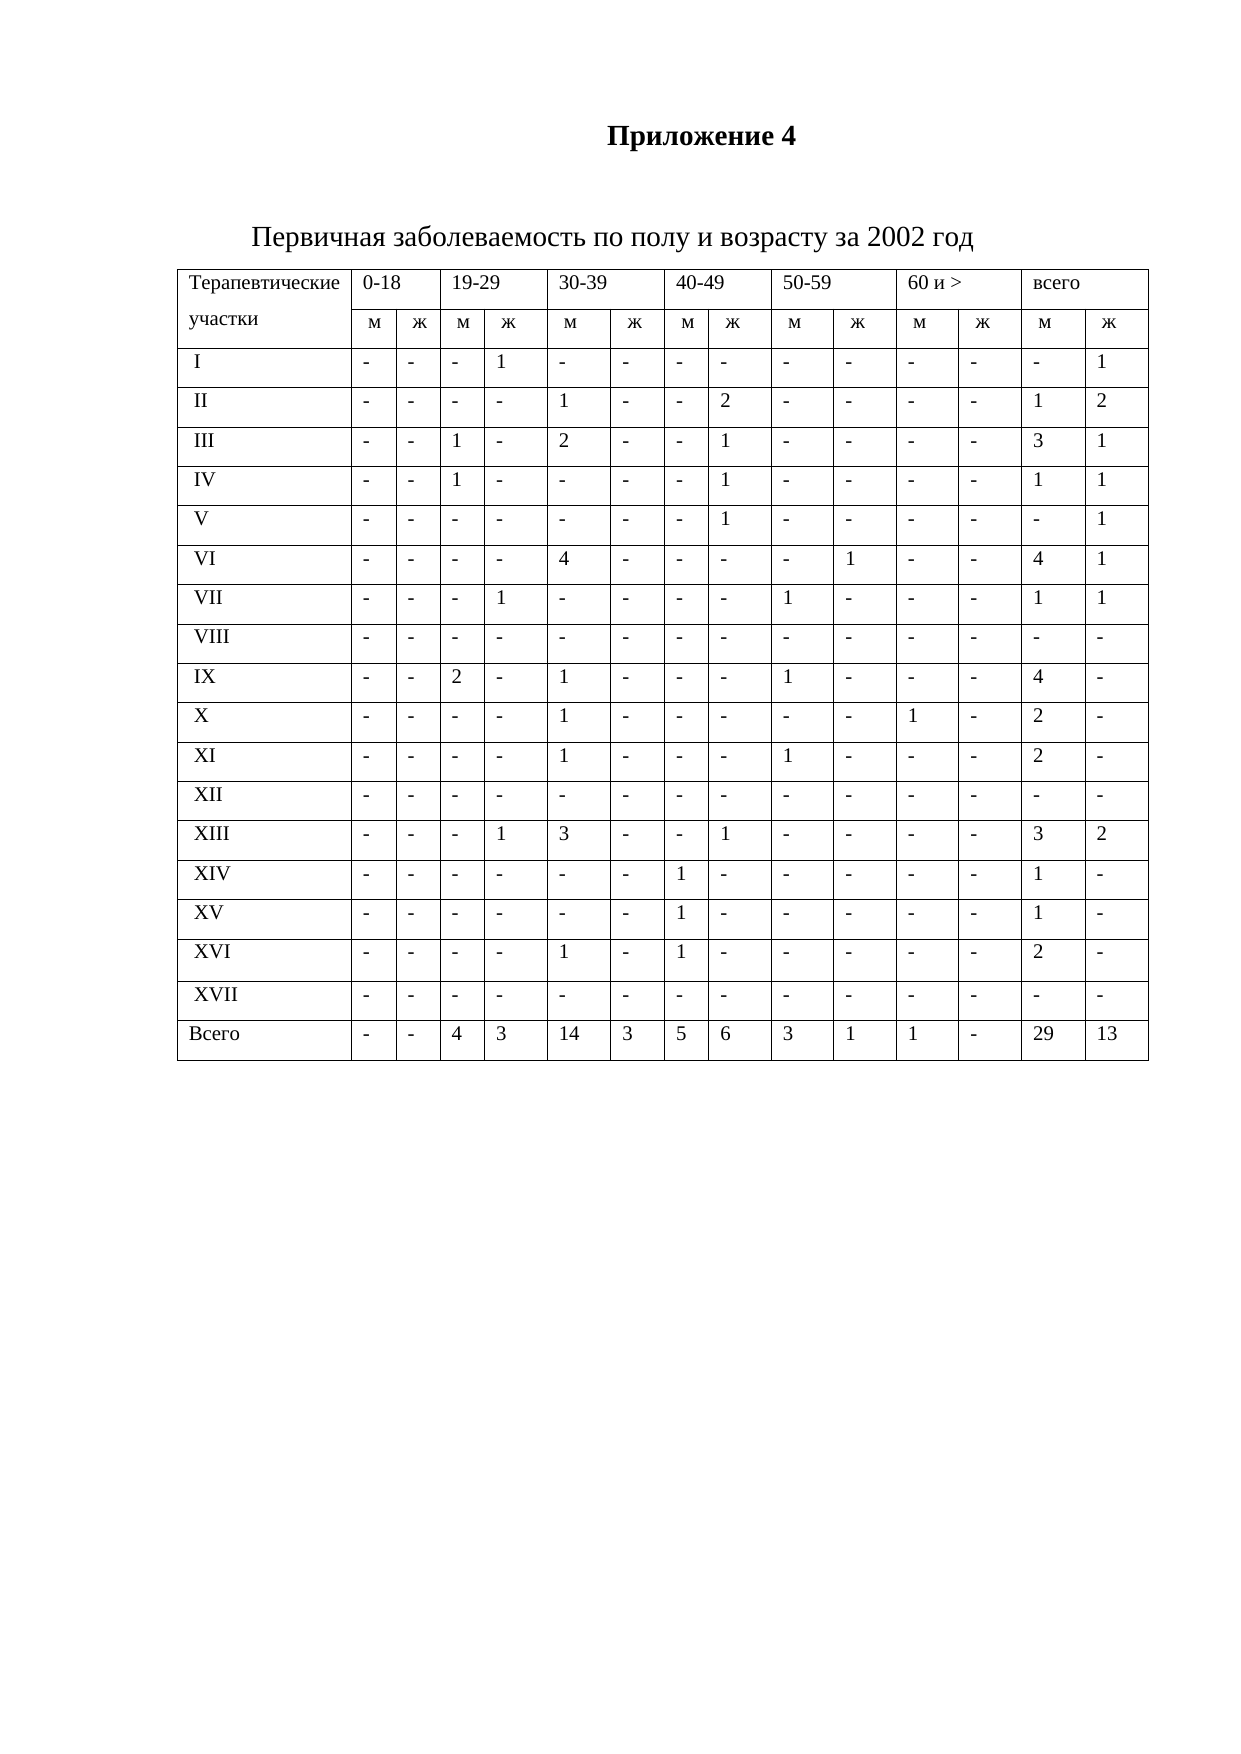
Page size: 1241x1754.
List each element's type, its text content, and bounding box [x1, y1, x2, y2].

table_cell - [548, 861, 610, 899]
table_cell ж [709, 310, 771, 348]
table_cell - [397, 349, 440, 387]
table_cell 2 [1086, 388, 1148, 427]
table_cell - [352, 506, 396, 545]
table_cell 13 [1086, 1021, 1148, 1060]
table_cell - [611, 349, 664, 387]
table_cell - [959, 506, 1021, 545]
table_cell - [665, 388, 708, 427]
table_cell ж [611, 310, 664, 348]
table_cell ж [397, 310, 440, 348]
table_cell - [709, 664, 771, 702]
table_cell - [834, 625, 896, 663]
table_cell - [665, 821, 708, 860]
table_cell 1 [1086, 585, 1148, 623]
table_cell - [1086, 743, 1148, 781]
table_cell - [441, 349, 484, 387]
table_cell 1 [665, 861, 708, 899]
table_cell - [611, 940, 664, 981]
table_cell 1 [548, 743, 610, 781]
table_cell - [897, 428, 958, 466]
table_cell - [665, 585, 708, 623]
table_cell - [959, 388, 1021, 427]
table_cell 1 [772, 664, 833, 702]
table_cell X [178, 703, 351, 742]
table_cell 1 [665, 900, 708, 938]
table_cell 1 [665, 940, 708, 981]
table_cell - [959, 1021, 1021, 1060]
table_cell - [665, 782, 708, 820]
table_cell - [959, 861, 1021, 899]
table_cell - [897, 982, 958, 1020]
table_header 30-39 [548, 270, 664, 308]
table_cell - [709, 349, 771, 387]
table_cell - [611, 703, 664, 742]
table_cell - [665, 467, 708, 505]
table_cell - [397, 546, 440, 584]
table_cell - [665, 703, 708, 742]
table_cell 3 [1022, 428, 1085, 466]
table_cell - [665, 625, 708, 663]
table_cell - [548, 982, 610, 1020]
table_cell Всего [178, 1021, 351, 1060]
table_cell - [772, 388, 833, 427]
table_cell - [709, 982, 771, 1020]
table_cell - [397, 388, 440, 427]
table_cell 6 [709, 1021, 771, 1060]
table_cell - [897, 349, 958, 387]
table_cell - [834, 467, 896, 505]
table_cell - [352, 625, 396, 663]
table_cell - [665, 506, 708, 545]
table_cell - [834, 982, 896, 1020]
table_cell 1 [548, 703, 610, 742]
table_cell - [441, 782, 484, 820]
table_cell - [834, 940, 896, 981]
table_cell - [441, 703, 484, 742]
table_cell - [485, 982, 547, 1020]
table_cell VI [178, 546, 351, 584]
table_cell - [959, 821, 1021, 860]
table_cell - [485, 703, 547, 742]
table_cell 1 [772, 585, 833, 623]
table_cell - [352, 467, 396, 505]
table_cell - [485, 625, 547, 663]
table_header 0-18 [352, 270, 440, 308]
table_cell - [352, 821, 396, 860]
table_cell - [709, 782, 771, 820]
table_cell - [834, 703, 896, 742]
table_cell - [485, 506, 547, 545]
table_cell IX [178, 664, 351, 702]
table_cell 1 [897, 1021, 958, 1060]
table_cell - [485, 546, 547, 584]
table_cell - [834, 900, 896, 938]
table_cell - [834, 506, 896, 545]
table_header 60 и > [897, 270, 1021, 308]
table_cell - [665, 982, 708, 1020]
table_cell - [1022, 506, 1085, 545]
table_cell - [897, 861, 958, 899]
table_cell I [178, 349, 351, 387]
table_cell 1 [1022, 900, 1085, 938]
table_cell - [709, 625, 771, 663]
table_cell - [485, 861, 547, 899]
table_cell ж [834, 310, 896, 348]
table_cell - [611, 821, 664, 860]
table_cell - [1022, 982, 1085, 1020]
table_cell - [485, 388, 547, 427]
table_cell - [485, 467, 547, 505]
table_cell 1 [772, 743, 833, 781]
table_cell - [441, 546, 484, 584]
table_cell м [352, 310, 396, 348]
table_cell - [772, 506, 833, 545]
table_cell - [897, 782, 958, 820]
table_cell - [772, 821, 833, 860]
table_cell - [352, 1021, 396, 1060]
table_cell - [611, 506, 664, 545]
table_cell XVII [178, 982, 351, 1020]
table_cell - [959, 625, 1021, 663]
table_cell - [897, 585, 958, 623]
table_cell - [772, 782, 833, 820]
table_cell 2 [548, 428, 610, 466]
table_cell - [772, 900, 833, 938]
table_cell - [548, 625, 610, 663]
table_cell - [611, 428, 664, 466]
table_cell - [1086, 703, 1148, 742]
table_cell XII [178, 782, 351, 820]
text Приложение 4 [177, 118, 1152, 152]
table_cell - [834, 861, 896, 899]
table_cell - [397, 940, 440, 981]
table_cell - [709, 703, 771, 742]
table_cell - [548, 782, 610, 820]
table_cell 1 [834, 546, 896, 584]
table_cell - [397, 585, 440, 623]
table_cell - [441, 982, 484, 1020]
table_cell 1 [1086, 428, 1148, 466]
table_cell - [397, 703, 440, 742]
table_cell - [709, 585, 771, 623]
table_cell 2 [709, 388, 771, 427]
table_cell - [959, 940, 1021, 981]
table_cell - [397, 861, 440, 899]
table_cell - [1086, 982, 1148, 1020]
table_cell - [959, 782, 1021, 820]
table_cell 2 [441, 664, 484, 702]
table_cell 2 [1022, 743, 1085, 781]
table_cell - [834, 349, 896, 387]
table_cell - [959, 743, 1021, 781]
table_cell - [352, 664, 396, 702]
table_cell - [485, 743, 547, 781]
table_cell 3 [548, 821, 610, 860]
table_cell 1 [1086, 546, 1148, 584]
table_cell - [352, 982, 396, 1020]
table_cell 1 [709, 428, 771, 466]
table_cell - [441, 861, 484, 899]
table_cell - [897, 506, 958, 545]
table_cell - [772, 625, 833, 663]
table_cell - [959, 467, 1021, 505]
table_cell - [834, 428, 896, 466]
table_cell IV [178, 467, 351, 505]
table_cell - [959, 703, 1021, 742]
table_cell - [611, 467, 664, 505]
table_cell - [352, 388, 396, 427]
table_cell 1 [1086, 349, 1148, 387]
table_cell - [897, 900, 958, 938]
table_cell - [397, 1021, 440, 1060]
table_cell - [1086, 664, 1148, 702]
table_cell ж [959, 310, 1021, 348]
table_cell - [352, 940, 396, 981]
table_cell - [897, 940, 958, 981]
table_cell 4 [1022, 546, 1085, 584]
table_cell 2 [1022, 940, 1085, 981]
table_cell - [352, 900, 396, 938]
table_cell - [611, 861, 664, 899]
table_cell 3 [772, 1021, 833, 1060]
table_cell XVI [178, 940, 351, 981]
table_cell - [485, 900, 547, 938]
table_cell - [1022, 625, 1085, 663]
table_cell - [709, 900, 771, 938]
table_cell - [959, 982, 1021, 1020]
table_cell м [548, 310, 610, 348]
table_cell 1 [709, 821, 771, 860]
table_cell - [709, 861, 771, 899]
table_cell 1 [548, 664, 610, 702]
table_cell - [397, 467, 440, 505]
table_cell 1 [1022, 467, 1085, 505]
table_cell - [834, 743, 896, 781]
table_cell м [897, 310, 958, 348]
table_cell - [1086, 900, 1148, 938]
table_cell - [772, 940, 833, 981]
table_header 40-49 [665, 270, 771, 308]
table_cell - [772, 467, 833, 505]
table_cell - [548, 900, 610, 938]
table_cell - [665, 743, 708, 781]
table_cell - [611, 388, 664, 427]
table_cell - [548, 349, 610, 387]
table_cell III [178, 428, 351, 466]
table_cell - [1086, 782, 1148, 820]
table_cell 1 [1086, 506, 1148, 545]
table_cell - [548, 467, 610, 505]
table_cell - [441, 940, 484, 981]
table_cell 1 [709, 467, 771, 505]
table_cell - [897, 664, 958, 702]
table_cell - [397, 821, 440, 860]
table_cell - [709, 940, 771, 981]
table_cell - [441, 506, 484, 545]
table_cell - [772, 861, 833, 899]
table_cell - [611, 782, 664, 820]
table_cell 3 [485, 1021, 547, 1060]
table_cell - [441, 585, 484, 623]
table_cell - [834, 782, 896, 820]
table_cell ж [485, 310, 547, 348]
table_cell м [665, 310, 708, 348]
text Первичная заболеваемость по полу и возрасту за 2002 год [177, 219, 1152, 252]
table_cell 1 [485, 349, 547, 387]
table_cell 4 [548, 546, 610, 584]
table_cell 1 [897, 703, 958, 742]
table_cell - [611, 546, 664, 584]
table_cell м [1022, 310, 1085, 348]
table_cell 1 [441, 467, 484, 505]
table_cell - [959, 349, 1021, 387]
table_cell - [441, 900, 484, 938]
table_cell XIV [178, 861, 351, 899]
table_cell VII [178, 585, 351, 623]
table_cell 1 [548, 388, 610, 427]
table_cell 14 [548, 1021, 610, 1060]
table_cell - [959, 664, 1021, 702]
table_cell - [441, 743, 484, 781]
table_cell - [548, 506, 610, 545]
table_cell 1 [441, 428, 484, 466]
table_cell XIII [178, 821, 351, 860]
table_cell - [485, 940, 547, 981]
table_cell - [397, 782, 440, 820]
table_header всего [1022, 270, 1148, 308]
table_cell - [352, 585, 396, 623]
table_cell - [352, 349, 396, 387]
table_cell - [1022, 782, 1085, 820]
table_cell - [772, 703, 833, 742]
table_cell - [352, 546, 396, 584]
table_cell - [397, 428, 440, 466]
table_cell 1 [485, 821, 547, 860]
table_cell - [352, 743, 396, 781]
table_cell - [441, 388, 484, 427]
table_header Терапевтические участки [178, 270, 351, 348]
table_cell - [397, 664, 440, 702]
table_cell - [397, 625, 440, 663]
table_cell 2 [1086, 821, 1148, 860]
table_cell - [897, 625, 958, 663]
table_cell - [834, 664, 896, 702]
table_cell - [611, 664, 664, 702]
table_cell - [611, 585, 664, 623]
table_cell - [665, 664, 708, 702]
table_cell - [611, 625, 664, 663]
table_cell м [441, 310, 484, 348]
table_cell 4 [441, 1021, 484, 1060]
table_cell - [772, 982, 833, 1020]
table_cell - [834, 585, 896, 623]
table_cell V [178, 506, 351, 545]
table_cell - [897, 546, 958, 584]
table_cell - [397, 982, 440, 1020]
table_cell 4 [1022, 664, 1085, 702]
table_cell 29 [1022, 1021, 1085, 1060]
table_cell XI [178, 743, 351, 781]
table_cell - [352, 782, 396, 820]
table_cell - [611, 982, 664, 1020]
table_cell VIII [178, 625, 351, 663]
table_cell - [1022, 349, 1085, 387]
table_cell - [709, 546, 771, 584]
table_cell - [352, 428, 396, 466]
table_cell 1 [709, 506, 771, 545]
table_cell м [772, 310, 833, 348]
table_cell 3 [1022, 821, 1085, 860]
table_cell - [834, 388, 896, 427]
table_cell - [1086, 861, 1148, 899]
table_cell - [897, 743, 958, 781]
table_cell 3 [611, 1021, 664, 1060]
table_cell - [485, 664, 547, 702]
table_cell 1 [485, 585, 547, 623]
table_cell - [611, 900, 664, 938]
table_cell - [897, 388, 958, 427]
table_cell - [709, 743, 771, 781]
table_cell - [485, 428, 547, 466]
table_cell - [352, 861, 396, 899]
table_cell - [897, 821, 958, 860]
table_cell - [772, 428, 833, 466]
table_cell - [397, 900, 440, 938]
table_header 19-29 [441, 270, 547, 308]
table_cell - [441, 625, 484, 663]
table_cell 1 [1022, 388, 1085, 427]
table_cell - [665, 546, 708, 584]
table_header 50-59 [772, 270, 896, 308]
table_cell - [611, 743, 664, 781]
table_cell - [959, 585, 1021, 623]
table_cell 1 [1022, 861, 1085, 899]
table_cell - [959, 546, 1021, 584]
table_cell - [485, 782, 547, 820]
table_cell - [959, 900, 1021, 938]
table_cell - [897, 467, 958, 505]
table_cell - [397, 743, 440, 781]
table_cell - [441, 821, 484, 860]
table_cell - [834, 821, 896, 860]
table_cell 5 [665, 1021, 708, 1060]
table_cell 1 [834, 1021, 896, 1060]
table_cell 1 [1086, 467, 1148, 505]
table_cell XV [178, 900, 351, 938]
table_cell ж [1086, 310, 1148, 348]
table_cell - [1086, 625, 1148, 663]
table_cell - [352, 703, 396, 742]
table_cell 1 [1022, 585, 1085, 623]
table_cell - [548, 585, 610, 623]
table_cell - [1086, 940, 1148, 981]
table_cell 1 [548, 940, 610, 981]
table_cell - [397, 506, 440, 545]
table_cell II [178, 388, 351, 427]
table_cell - [772, 349, 833, 387]
table_cell - [665, 428, 708, 466]
table_cell - [959, 428, 1021, 466]
table_cell 2 [1022, 703, 1085, 742]
table_cell - [772, 546, 833, 584]
table_cell - [665, 349, 708, 387]
